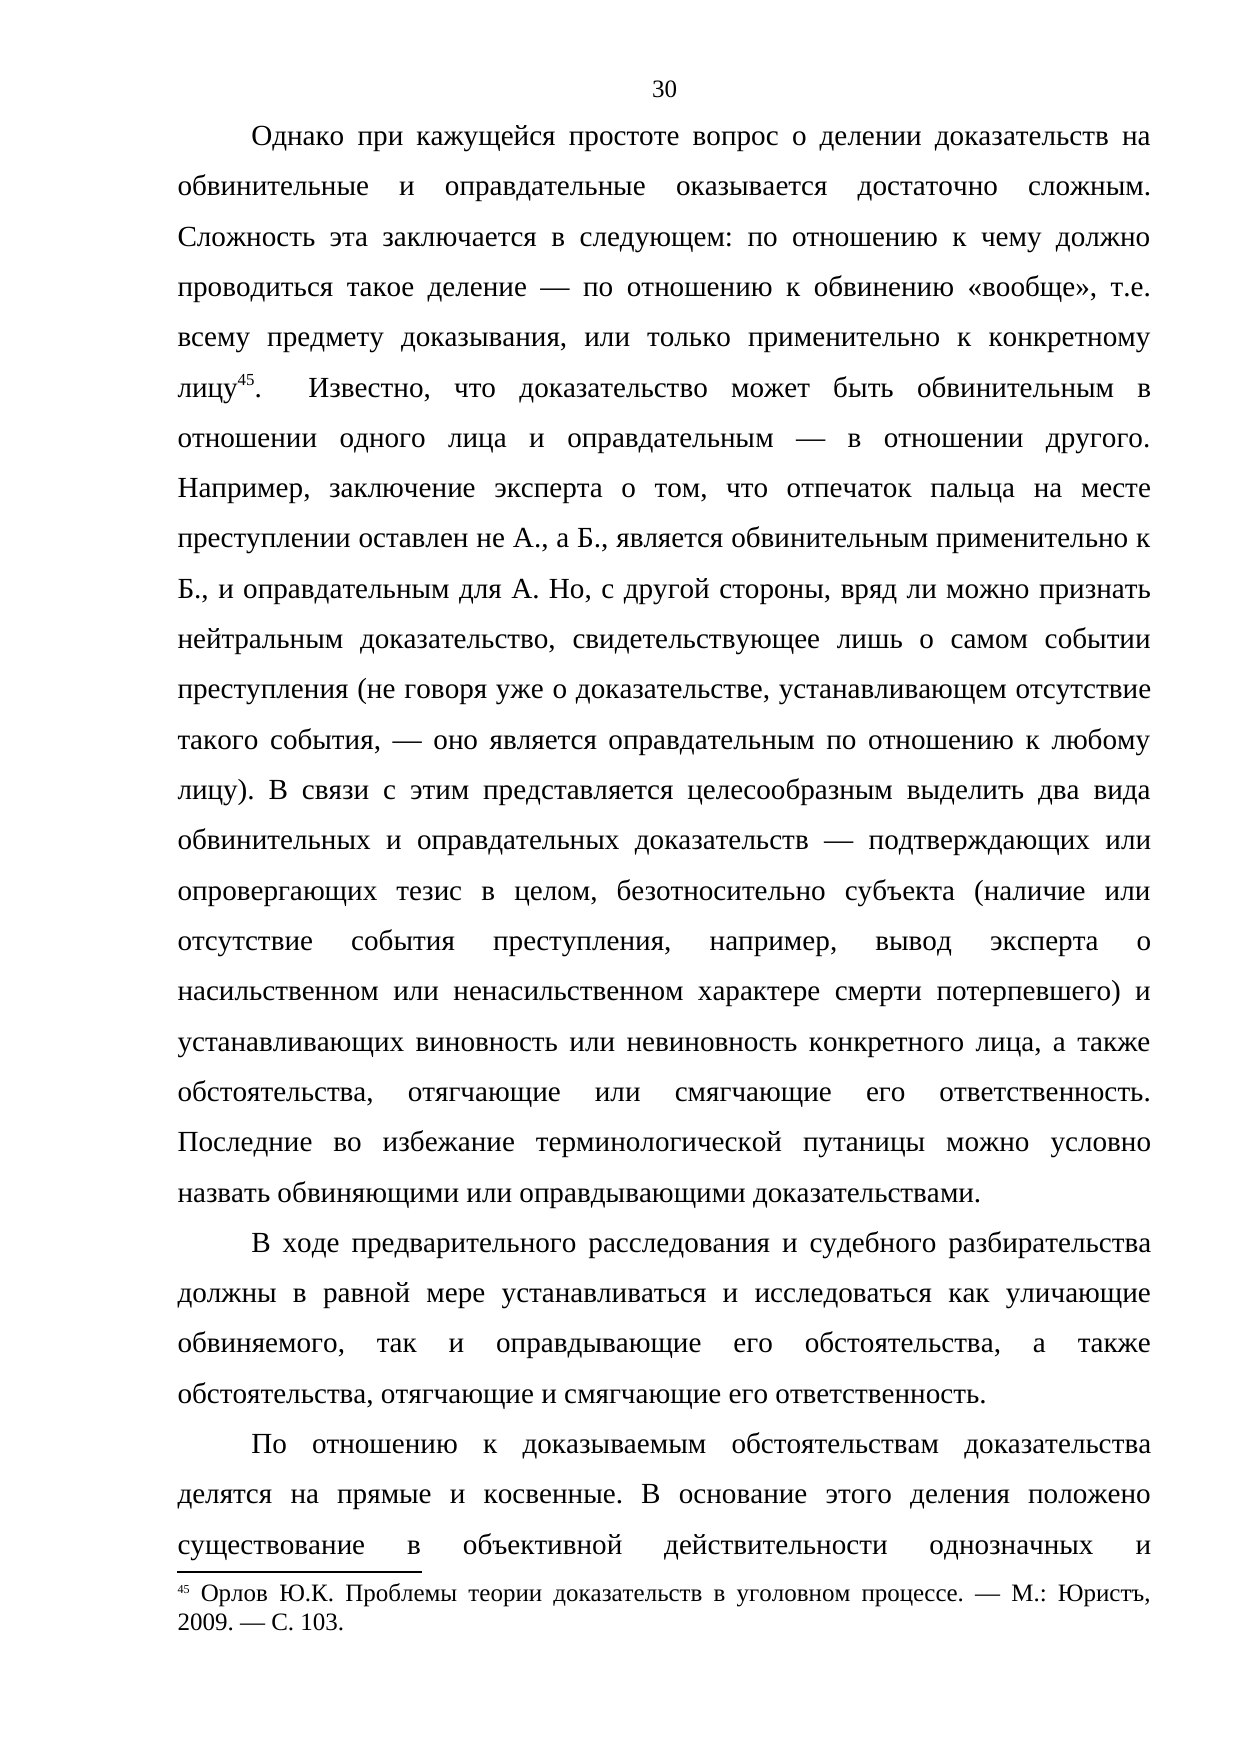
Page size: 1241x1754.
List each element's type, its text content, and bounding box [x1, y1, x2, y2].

text Однако при кажущейся простоте вопрос о делении доказательств на обвинительные и оправдательные оказывается достаточно сложным. Сложность эта заключается в следующем: по отношению к чему должно проводиться такое деление — по отношению к обвинению «вообще», т.е. всему предмету доказывания, или только применительно к конкретному лицу. Известно, что доказательство может быть обвинительным в отношении одного лица и оправдательным — в отношении другого. Например, заключение эксперта о том, что отпечаток пальца на месте преступлении оставлен не А., а Б., является обвинительным применительно к Б., и оправдательным для А. Но, с другой стороны, вряд ли можно признать нейтральным доказательство, свидетельствующее лишь о самом событии преступления (не говоря уже о доказательстве, устанавливающем отсутствие такого события, — оно является оправдательным по отношению к любому лицу). В связи с этим представляется целесообразным выделить два вида обвинительных и оправдательных доказательств — подтверждающих или опровергающих тезис в целом, безотносительно субъекта (наличие или отсутствие события преступления, например, вывод эксперта о насильственном или ненасильственном характере смерти потерпевшего) и устанавливающих виновность или невиновность конкретного лица, а также обстоятельства, отягчающие или смягчающие его ответственность. Последние во избежание терминологической путаницы можно условно назвать обвиняющими или оправдывающими доказательствами. [177, 118, 1152, 1208]
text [177, 1426, 1152, 1560]
text В ходе предварительного расследования и судебного разбирательства должны в равной мере устанавливаться и исследоваться как уличающие обвиняемого, так и оправдывающие его обстоятельства, а также обстоятельства, отягчающие и смягчающие его ответственность. [177, 1225, 1152, 1409]
